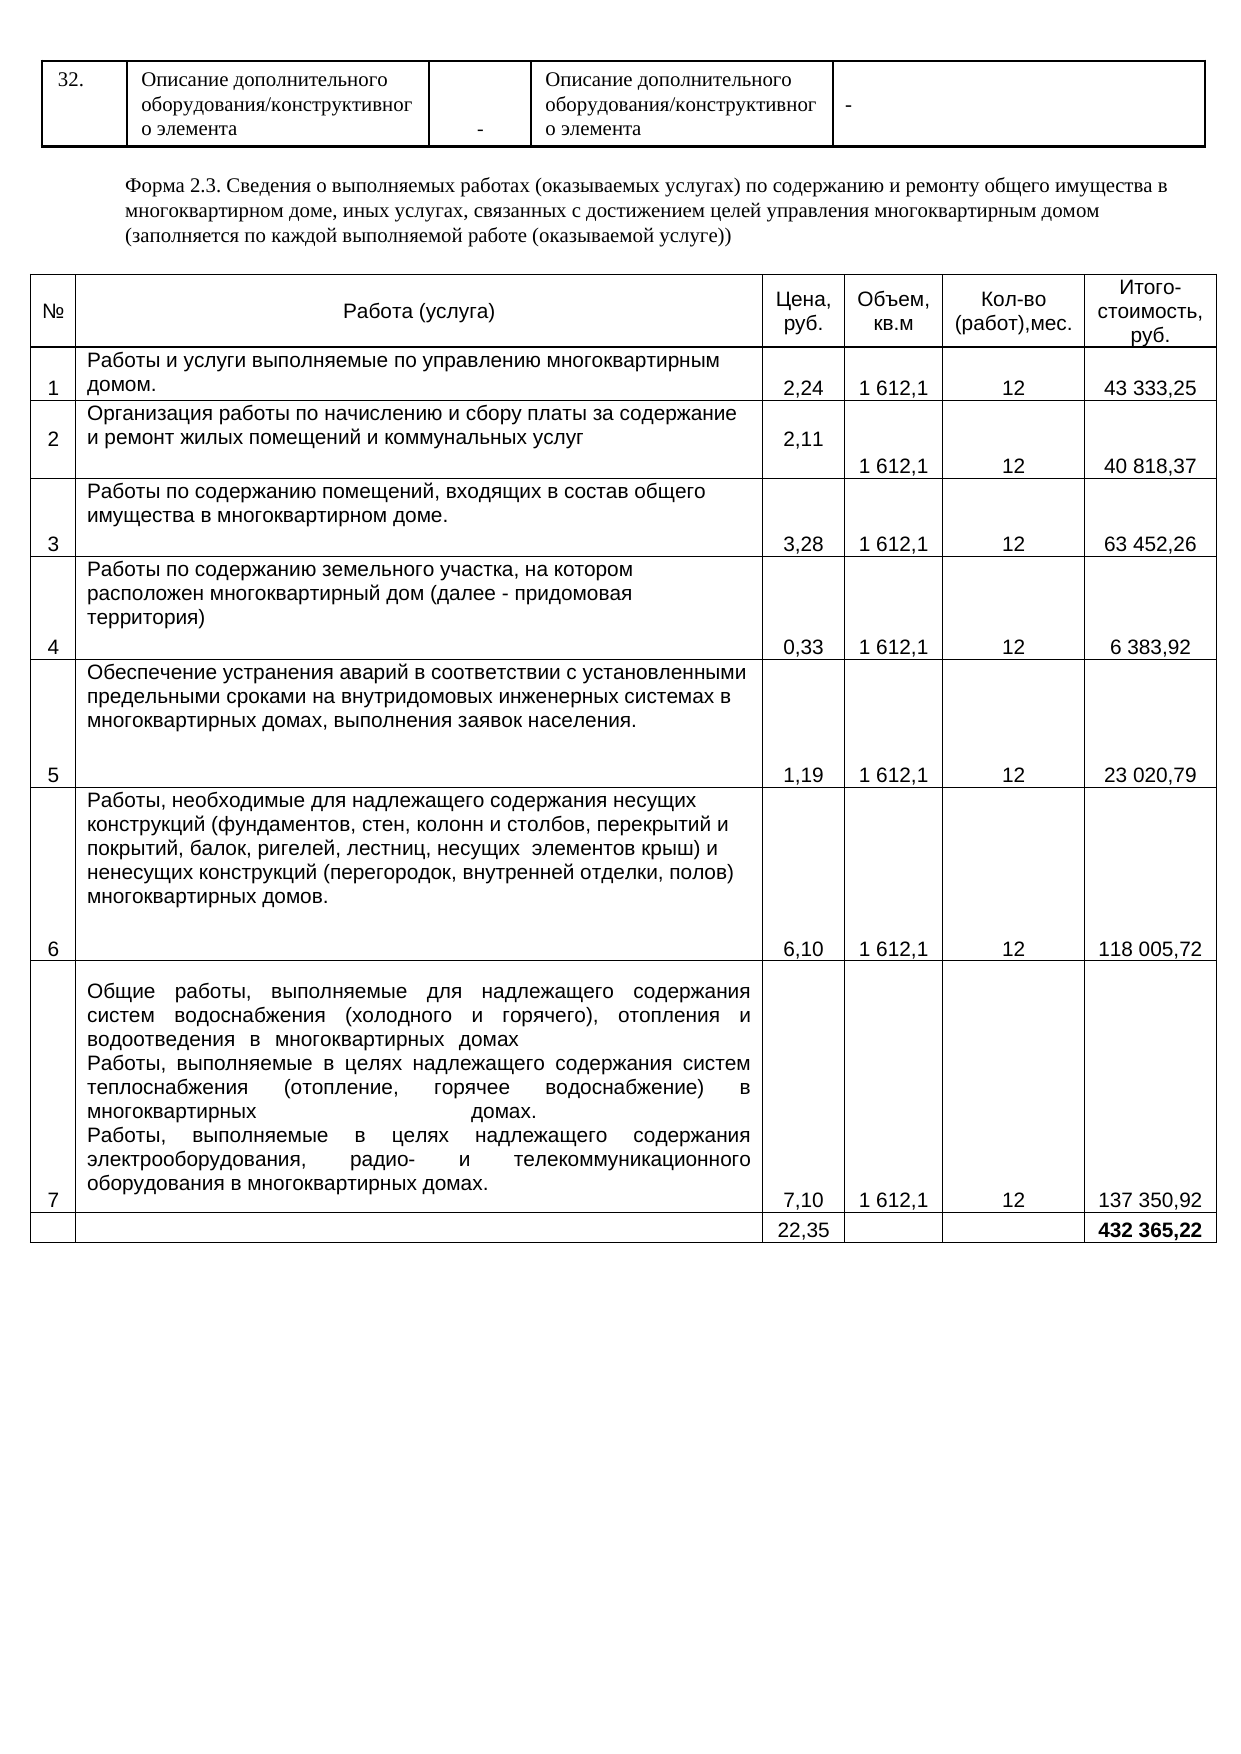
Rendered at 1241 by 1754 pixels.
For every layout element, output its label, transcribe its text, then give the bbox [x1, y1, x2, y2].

table_cell 7 [31, 961, 75, 1212]
table_cell 63 452,26 [1085, 479, 1216, 556]
table_cell 118 005,72 [1085, 788, 1216, 960]
table_cell Работы, необходимые для надлежащего содержания несущих конструкций (фундаментов, стен, колонн и столбов, перекрытий и покрытий, балок, ригелей, лестниц, несущих элементов крыш) и ненесущих конструкций (перегородок, внутренней отделки, полов) многоквартирных домов. [76, 788, 762, 960]
table_cell 6,10 [763, 788, 844, 960]
table_cell 12 [943, 479, 1084, 556]
table_cell Работы по содержанию земельного участка, на котором расположен многоквартирный дом (далее - придомовая территория) [76, 557, 762, 659]
table_cell 1 612,1 [845, 660, 942, 787]
table_cell 2 [31, 401, 75, 478]
table_cell 6 383,92 [1085, 557, 1216, 659]
table_cell [943, 1213, 1084, 1242]
table_cell 2,24 [763, 348, 844, 399]
table_cell 1 612,1 [845, 788, 942, 960]
table_header Работа (услуга) [76, 275, 762, 346]
table_cell 1 612,1 [845, 348, 942, 399]
table_cell Работы и услуги выполняемые по управлению многоквартирным домом. [76, 348, 762, 399]
table_cell 137 350,92 [1085, 961, 1216, 1212]
table_cell 432 365,22 [1085, 1213, 1216, 1242]
table_cell 1 612,1 [845, 401, 942, 478]
table_cell 1,19 [763, 660, 844, 787]
table_cell 22,35 [763, 1213, 844, 1242]
table_header Объем, кв.м [845, 275, 942, 346]
table_header Кол-во (работ),мес. [943, 275, 1084, 346]
table_cell 12 [943, 788, 1084, 960]
table_cell - [430, 62, 530, 145]
table_cell 0,33 [763, 557, 844, 659]
table_cell 43 333,25 [1085, 348, 1216, 399]
table_cell 4 [31, 557, 75, 659]
table_cell - [834, 62, 1204, 145]
table_cell 12 [943, 401, 1084, 478]
table_header № [31, 275, 75, 346]
table_header Итого-стоимость, руб. [1085, 275, 1216, 346]
table_cell Работы по содержанию помещений, входящих в состав общего имущества в многоквартирном доме. [76, 479, 762, 556]
table_cell [31, 1213, 75, 1242]
table_cell 1 612,1 [845, 557, 942, 659]
table_cell Описание дополнительного оборудования/конструктивног о элемента [532, 62, 832, 145]
table_cell 6 [31, 788, 75, 960]
table_cell Общие работы, выполняемые для надлежащего содержания систем водоснабжения (холодного и горячего), отопления и водоотведения в многоквартирных домах Работы, выполняемые в целях надлежащего содержания систем теплоснабжения (отопление, горячее водоснабжение) в многоквартирных домах. Работы, выполняемые в целях надлежащего содержания электрооборудования, радио- и телекоммуникационного оборудования в многоквартирных домах. [76, 961, 762, 1212]
table_header Цена, руб. [763, 275, 844, 346]
table_cell 3,28 [763, 479, 844, 556]
table_cell Описание дополнительного оборудования/конструктивног о элемента [128, 62, 428, 145]
table_cell 12 [943, 961, 1084, 1212]
table_cell 12 [943, 557, 1084, 659]
table_cell 2,11 [763, 401, 844, 478]
table_cell 1 [31, 348, 75, 399]
table_cell 5 [31, 660, 75, 787]
table_cell 3 [31, 479, 75, 556]
table_cell [76, 1213, 762, 1242]
table_cell 23 020,79 [1085, 660, 1216, 787]
table_cell 1 612,1 [845, 479, 942, 556]
text Форма 2.3. Сведения о выполняемых работах (оказываемых услугах) по содержанию и ремонту общего имущества в многоквартирном доме, иных услугах, связанных с достижением целей управления многоквартирным домом (заполняется по каждой выполняемой работе (оказываемой услуге)) [125, 173, 1173, 247]
table_cell Организация работы по начислению и сбору платы за содержание и ремонт жилых помещений и коммунальных услуг [76, 401, 762, 478]
table_cell 40 818,37 [1085, 401, 1216, 478]
table_cell 12 [943, 660, 1084, 787]
table_cell 1 612,1 [845, 961, 942, 1212]
table_cell Обеспечение устранения аварий в соответствии с установленными предельными сроками на внутридомовых инженерных системах в многоквартирных домах, выполнения заявок населения. [76, 660, 762, 787]
table_cell 32. [43, 62, 126, 145]
table_cell 12 [943, 348, 1084, 399]
table_cell 7,10 [763, 961, 844, 1212]
table_cell [845, 1213, 942, 1242]
